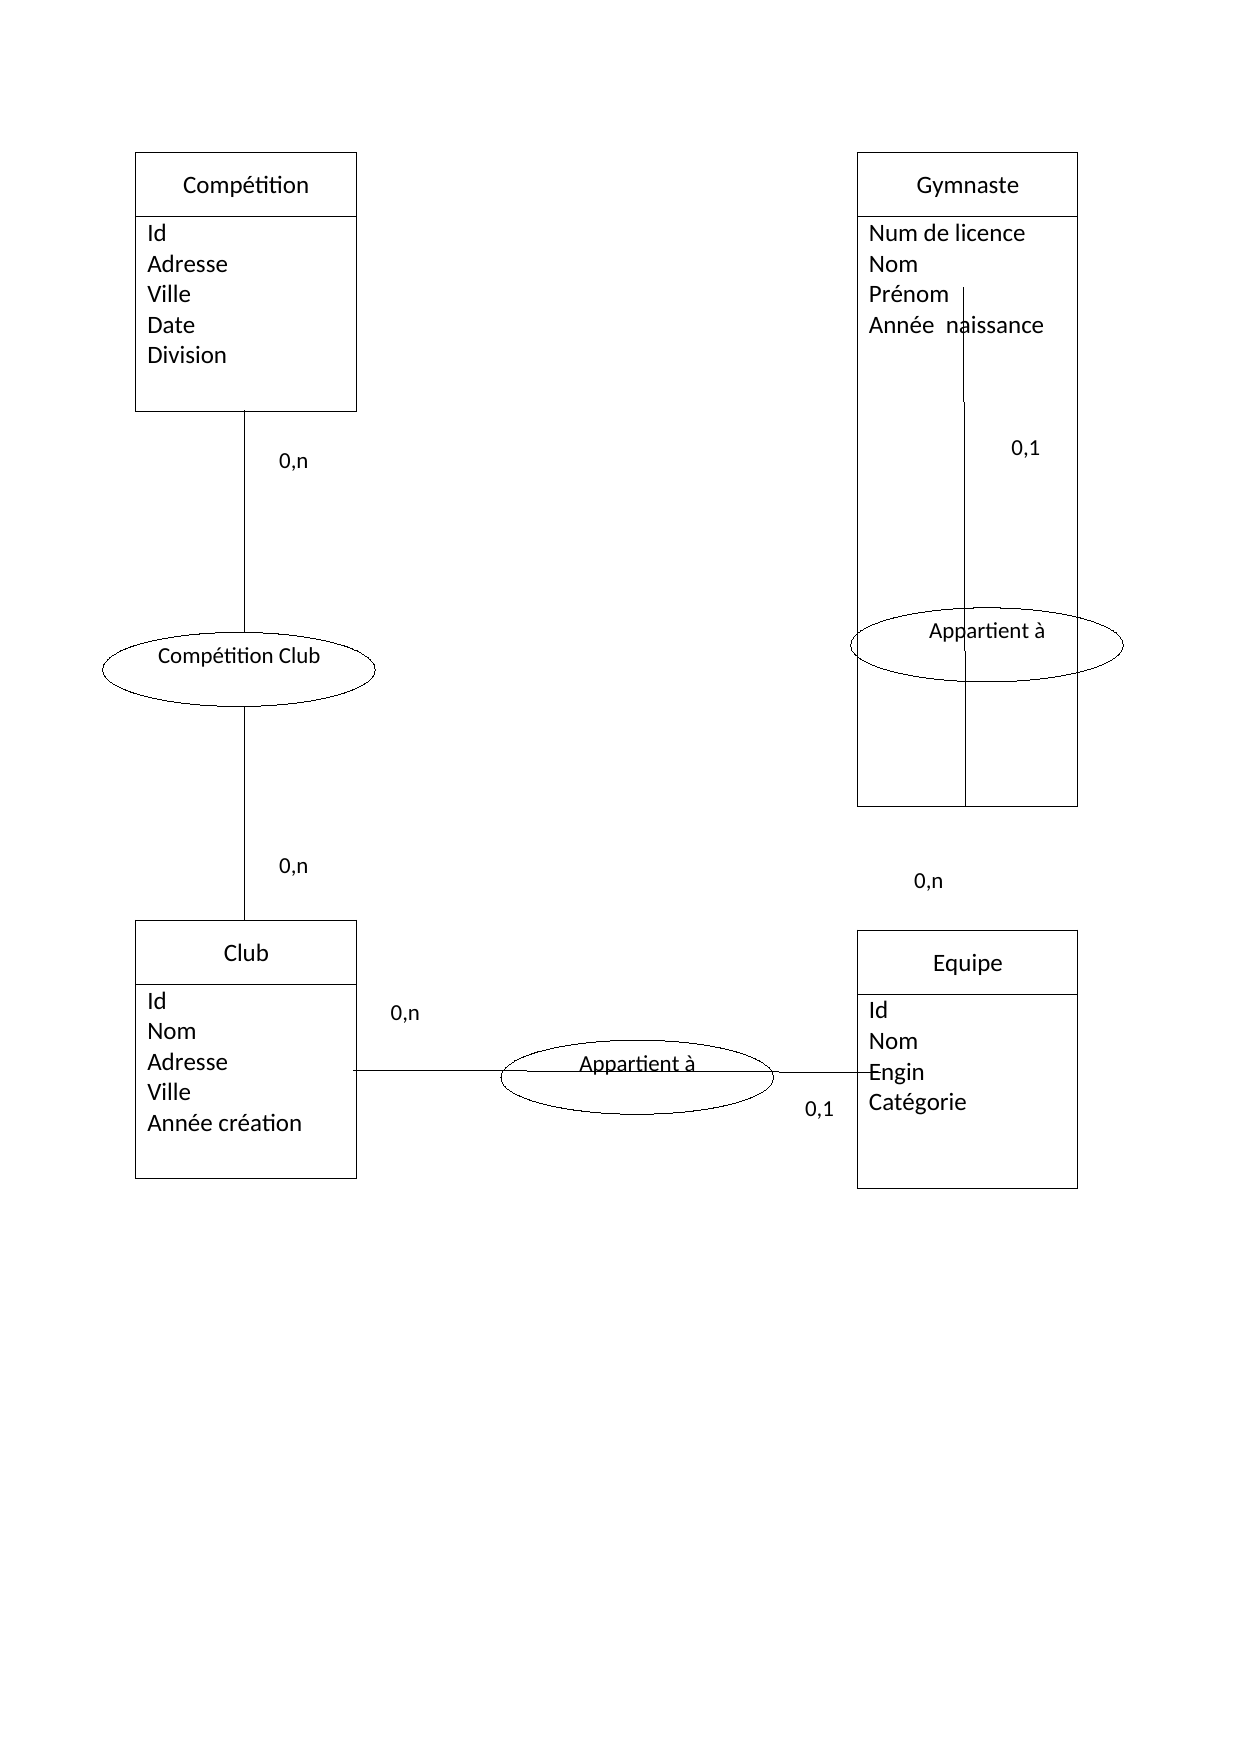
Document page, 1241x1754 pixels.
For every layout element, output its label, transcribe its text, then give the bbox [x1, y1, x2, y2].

table_cell Id Nom Adresse Ville Année création [136, 985, 356, 1178]
table_cell Id Nom Engin Catégorie [858, 995, 1077, 1188]
table_header Gymnaste [858, 153, 1077, 216]
table_cell Id Adresse Ville Date Division [136, 217, 356, 411]
table_header Equipe [858, 931, 1077, 993]
table_header Club [136, 921, 356, 984]
table_header Compétition [136, 153, 356, 216]
table_cell Num de licence Nom Prénom Année naissance [858, 217, 1077, 806]
